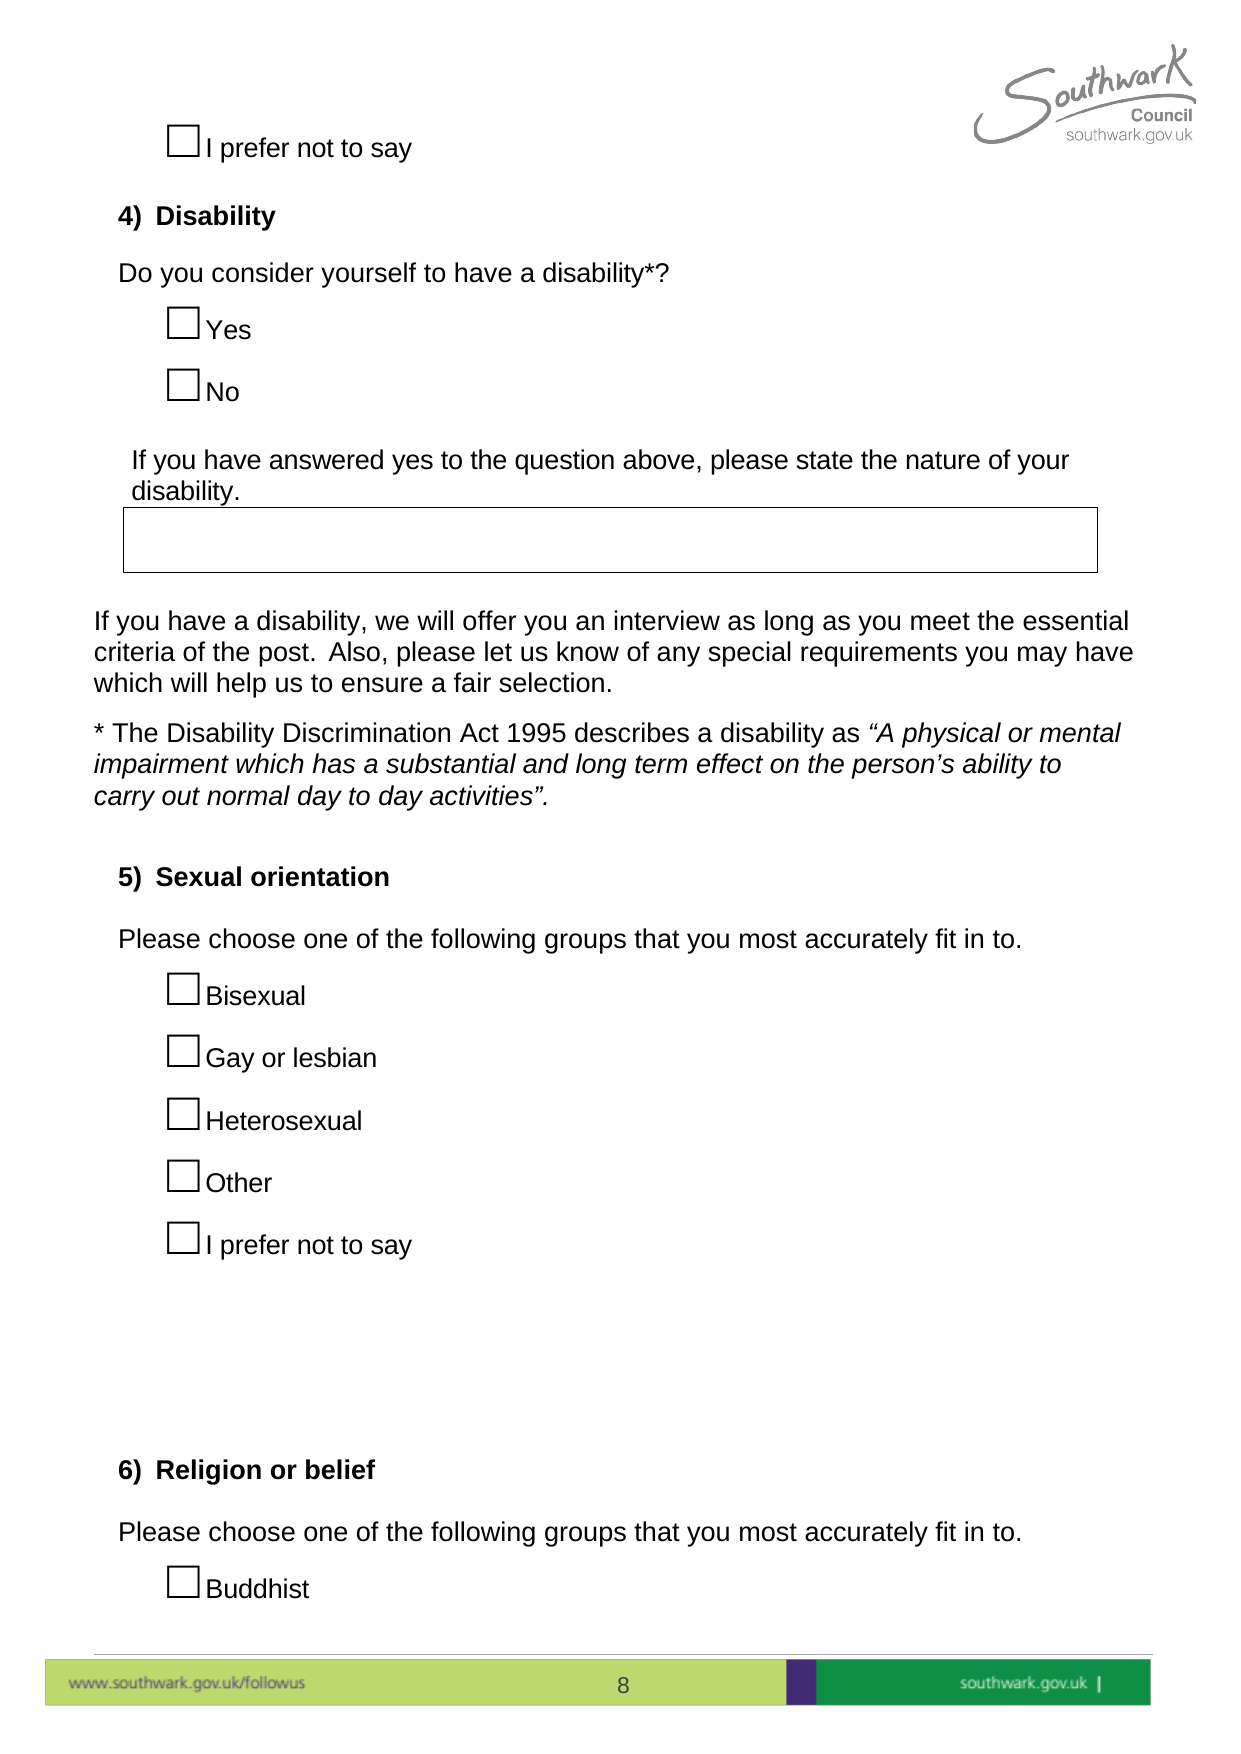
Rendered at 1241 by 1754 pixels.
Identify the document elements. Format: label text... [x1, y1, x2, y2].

table_header [124, 508, 1097, 572]
list Disability [118, 200, 1127, 231]
text If you have a disability, we will offer you an interview as long as you meet the essential criteria of the post. Also, please let us know of any special requirements you may have which will help us to ensure a fair selection. [94, 604, 1151, 698]
list I prefer not to say [168, 106, 1153, 168]
list Other [168, 1142, 1153, 1204]
text * The Disability Discrimination Act 1995 describes a disability as “A physical or mental impairment which has a substantial and long term effect on the person’s ability to carry out normal day to day activities”. [94, 717, 1127, 811]
text Please choose one of the following groups that you most accurately fit in to. [94, 923, 1127, 955]
list I prefer not to say [168, 1204, 1153, 1266]
list Yes [168, 288, 1153, 351]
list Bisexual [168, 955, 1153, 1017]
list Sexual orientation [118, 861, 1127, 892]
text Please choose one of the following groups that you most accurately fit in to. [94, 1516, 1127, 1547]
list Buddhist [168, 1547, 1153, 1610]
list No [168, 351, 1153, 413]
list Gay or lesbian [168, 1017, 1153, 1079]
list Heterosexual [168, 1079, 1153, 1142]
text Do you consider yourself to have a disability*? [118, 257, 1153, 288]
text If you have answered yes to the question above, please state the nature of your disability. [131, 444, 1153, 507]
list Religion or belief [118, 1454, 1127, 1485]
picture [973, 44, 1197, 144]
